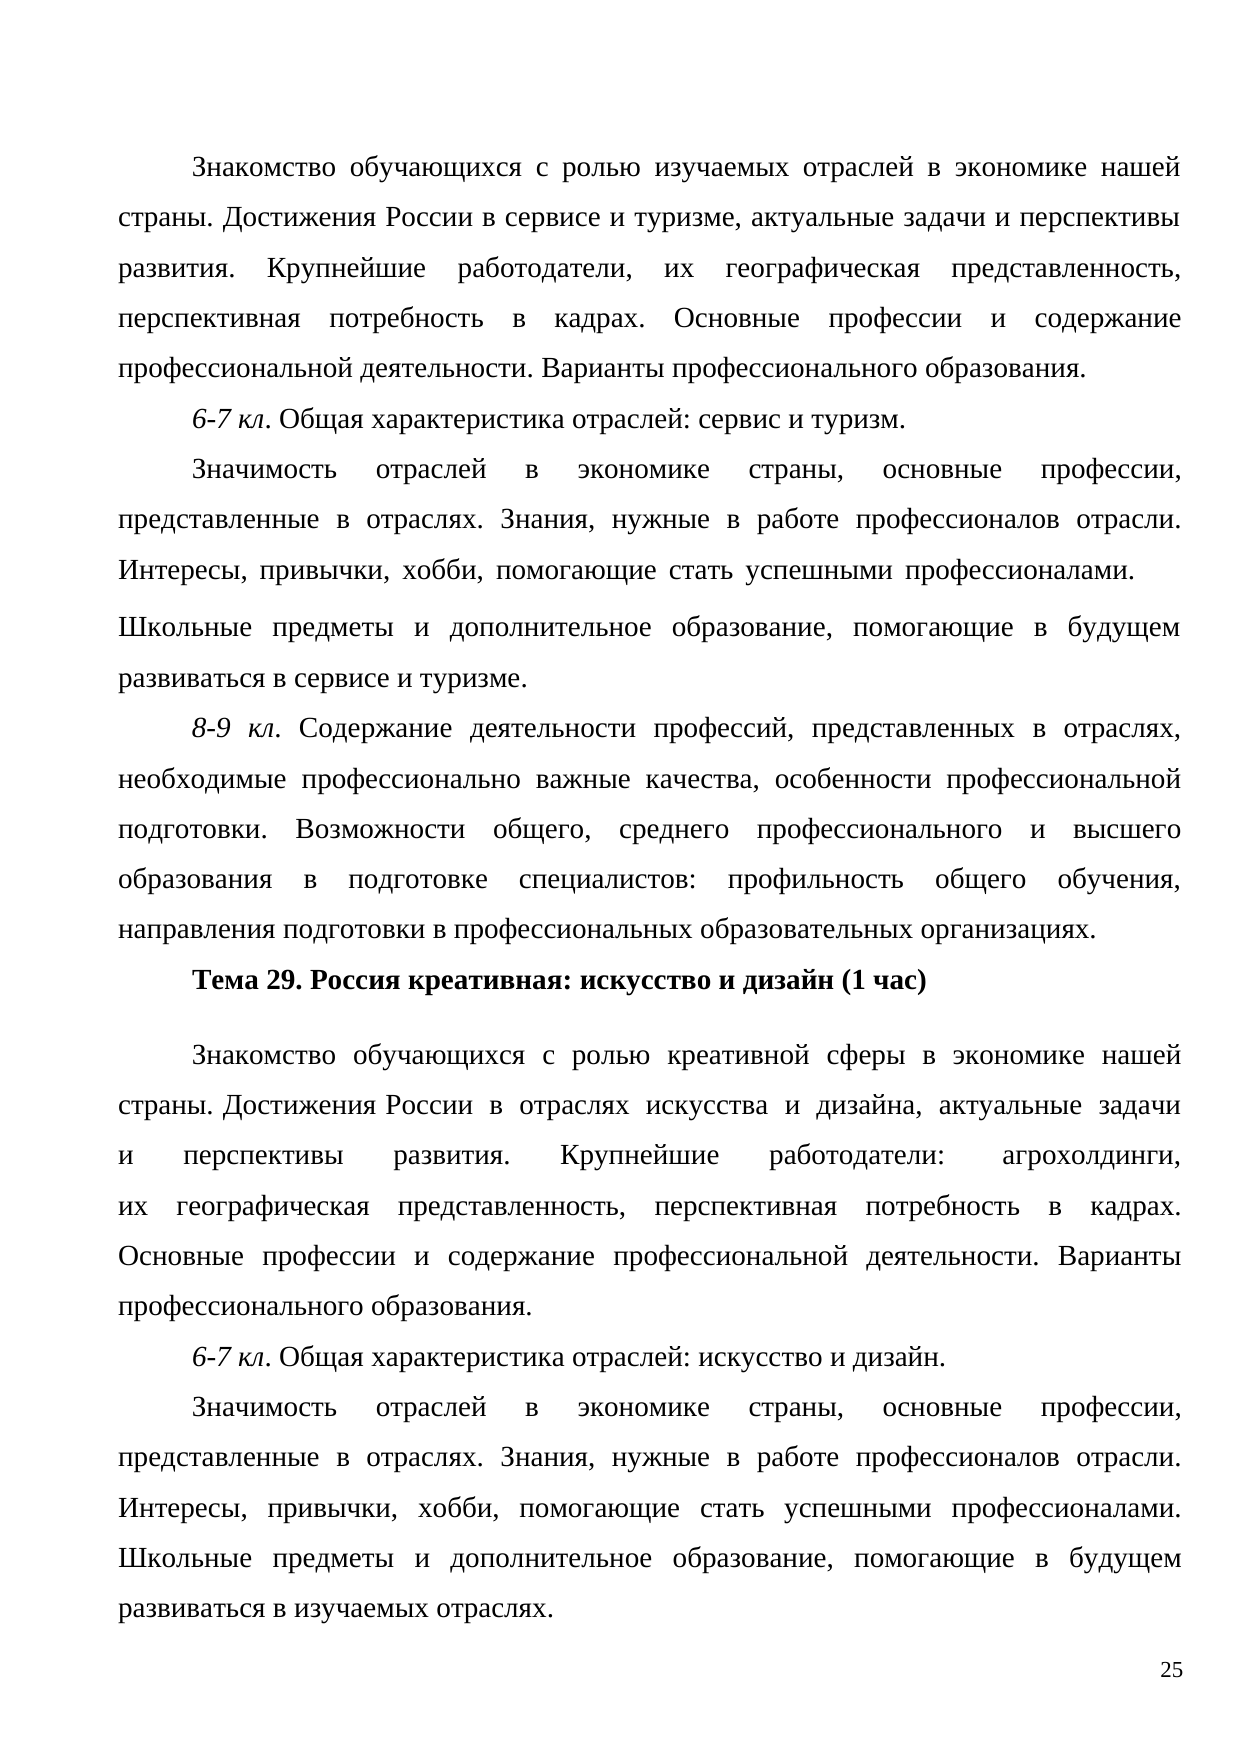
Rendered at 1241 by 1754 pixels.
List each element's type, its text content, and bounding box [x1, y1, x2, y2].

text 6-7 кл. Общая характеристика отраслей: сервис и туризм. [192, 401, 1192, 434]
subtitle Тема 29. Россия креативная: искусство и дизайн (1 час) [192, 962, 1192, 996]
text Значимость отраслей в экономике страны, основные профессии, представленные в отраслях. Знания, нужные в работе профессионалов отрасли. Интересы, привычки, хобби, помогающие стать успешными профессионалами. [118, 451, 1182, 585]
text Знакомство обучающихся с ролью креативной сферы в экономике нашей страны. Достижения России в отраслях искусства и дизайна, актуальные задачи и перспективы развития. Крупнейшие работодатели: агрохолдинги, их географическая представленность, перспективная потребность в кадрах. Основные профессии и содержание профессиональной деятельности. Варианты профессионального образования. [118, 1037, 1181, 1322]
text Школьные предметы и дополнительное образование, помогающие в будущем развиваться в сервисе и туризме. [118, 609, 1181, 693]
text 8-9 кл. Содержание деятельности профессий, представленных в отраслях, необходимые профессионально важные качества, особенности профессиональной подготовки. Возможности общего, среднего профессионального и высшего образования в подготовке специалистов: профильность общего обучения, направления подготовки в профессиональных образовательных организациях. [118, 710, 1181, 945]
text Знакомство обучающихся с ролью изучаемых отраслей в экономике нашей страны. Достижения России в сервисе и туризме, актуальные задачи и перспективы развития. Крупнейшие работодатели, их географическая представленность, перспективная потребность в кадрах. Основные профессии и содержание профессиональной деятельности. Варианты профессионального образования. [118, 149, 1181, 384]
text 6-7 кл. Общая характеристика отраслей: искусство и дизайн. [192, 1339, 1192, 1372]
text Значимость отраслей в экономике страны, основные профессии, представленные в отраслях. Знания, нужные в работе профессионалов отрасли. Интересы, привычки, хобби, помогающие стать успешными профессионалами. Школьные предметы и дополнительное образование, помогающие в будущем развиваться в изучаемых отраслях. [118, 1389, 1182, 1624]
